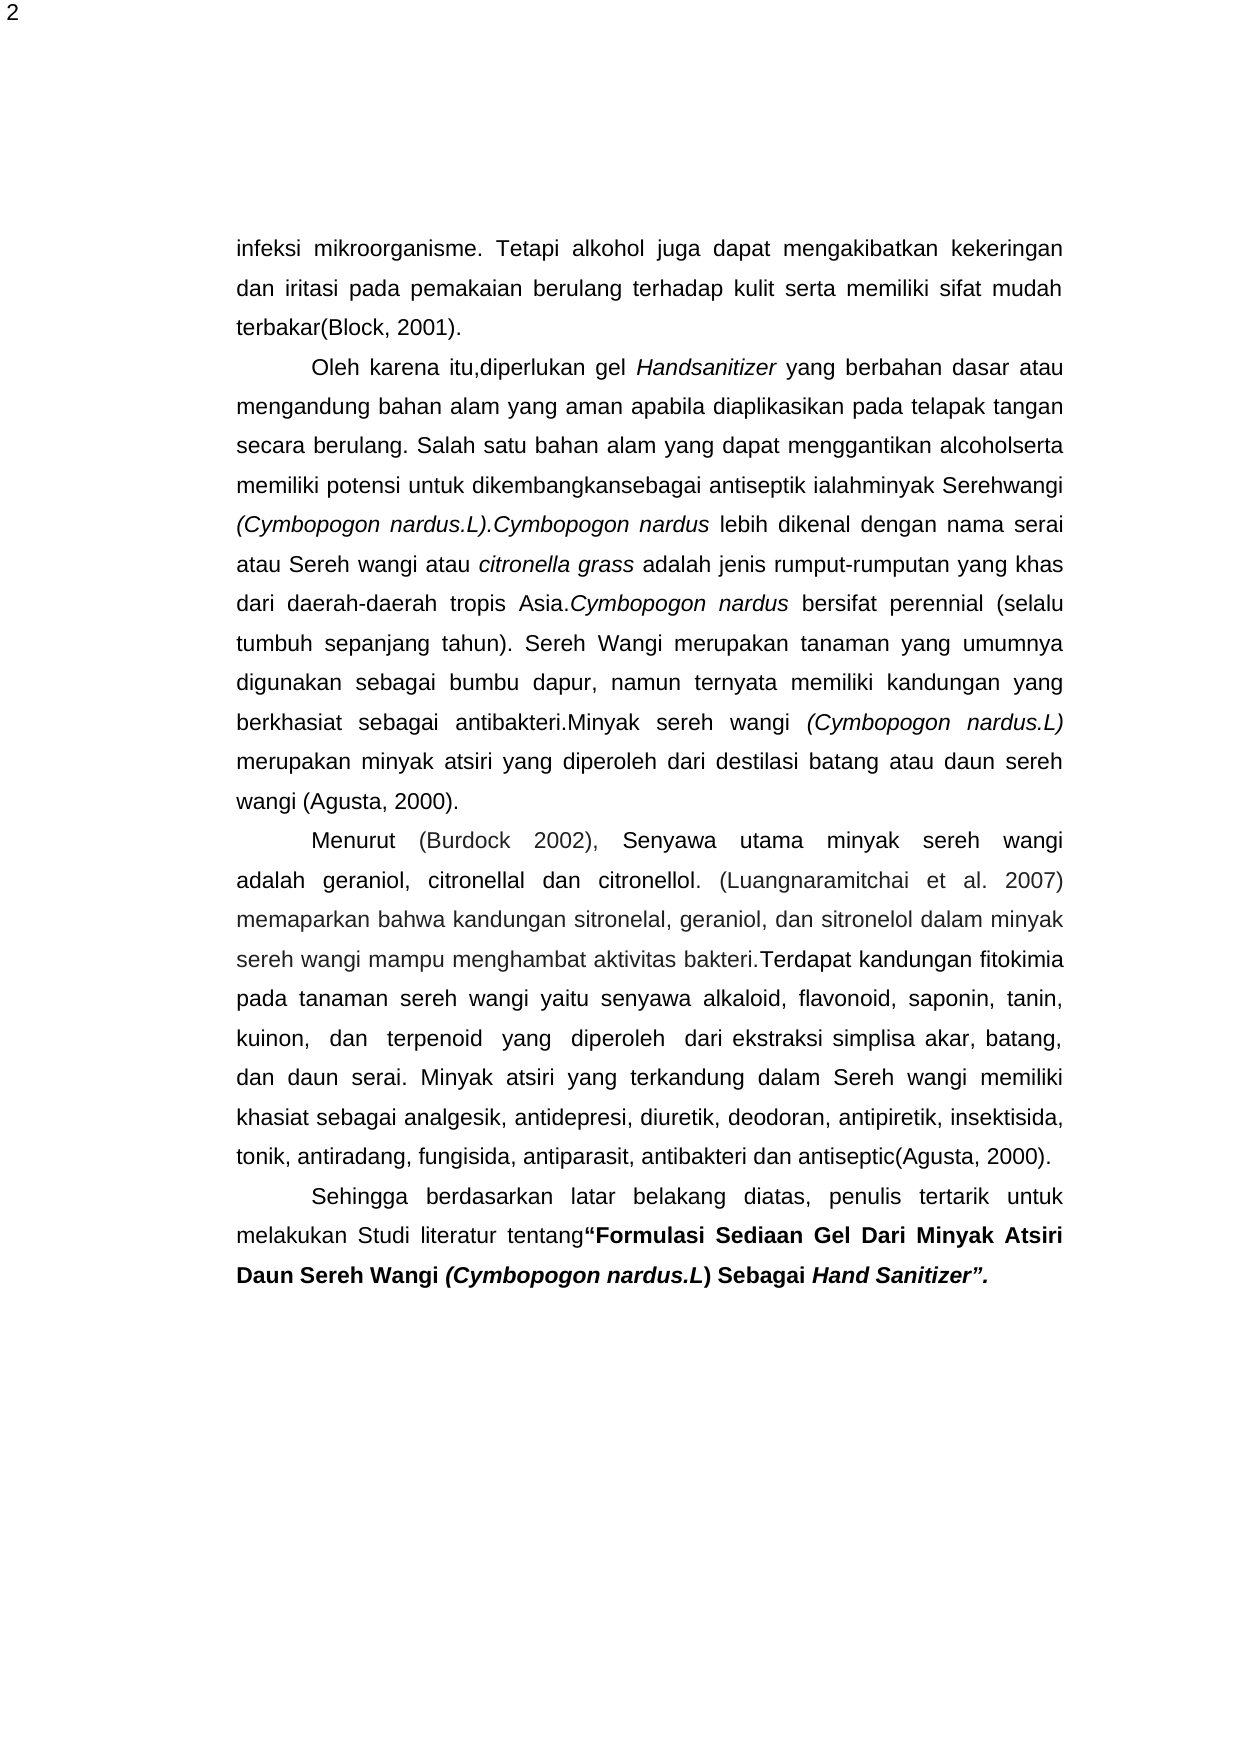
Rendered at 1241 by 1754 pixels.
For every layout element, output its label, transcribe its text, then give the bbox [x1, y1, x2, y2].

text infeksi mikroorganisme. Tetapi alkohol juga dapat mengakibatkan kekeringan dan iritasi pada pemakaian berulang terhadap kulit serta memiliki sifat mudah terbakar(Block, 2001). [236, 235, 1063, 340]
text Oleh karena itu,diperlukan gel Handsanitizer yang berbahan dasar atau mengandung bahan alam yang aman apabila diaplikasikan pada telapak tangan secara berulang. Salah satu bahan alam yang dapat menggantikan alcoholserta memiliki potensi untuk dikembangkansebagai antiseptik ialahminyak Serehwangi (Cymbopogon nardus.L).Cymbopogon nardus lebih dikenal dengan nama serai atau Sereh wangi atau citronella grass adalah jenis rumput-rumputan yang khas dari daerah-daerah tropis Asia.Cymbopogon nardus bersifat perennial (selalu tumbuh sepanjang tahun). Sereh Wangi merupakan tanaman yang umumnya digunakan sebagai bumbu dapur, namun ternyata memiliki kandungan yang berkhasiat sebagai antibakteri.Minyak sereh wangi (Cymbopogon nardus.L) merupakan minyak atsiri yang diperoleh dari destilasi batang atau daun sereh wangi (Agusta, 2000). [236, 353, 1064, 814]
text Sehingga berdasarkan latar belakang diatas, penulis tertarik untuk melakukan Studi literatur tentang“Formulasi Sediaan Gel Dari Minyak Atsiri Daun Sereh Wangi (Cymbopogon nardus.L) Sebagai Hand Sanitizer”. [236, 1183, 1063, 1288]
text Menurut (Burdock 2002), Senyawa utama minyak sereh wangi adalah geraniol, citronellal dan citronellol. (Luangnaramitchai et al. 2007) memaparkan bahwa kandungan sitronelal, geraniol, dan sitronelol dalam minyak sereh wangi mampu menghambat aktivitas bakteri.Terdapat kandungan fitokimia pada tanaman sereh wangi yaitu senyawa alkaloid, flavonoid, saponin, tanin, kuinon, dan terpenoid yang diperoleh dari ekstraksi simplisa akar, batang, dan daun serai. Minyak atsiri yang terkandung dalam Sereh wangi memiliki khasiat sebagai analgesik, antidepresi, diuretik, deodoran, antipiretik, insektisida, tonik, antiradang, fungisida, antiparasit, antibakteri dan antiseptic(Agusta, 2000). [236, 827, 1064, 1169]
